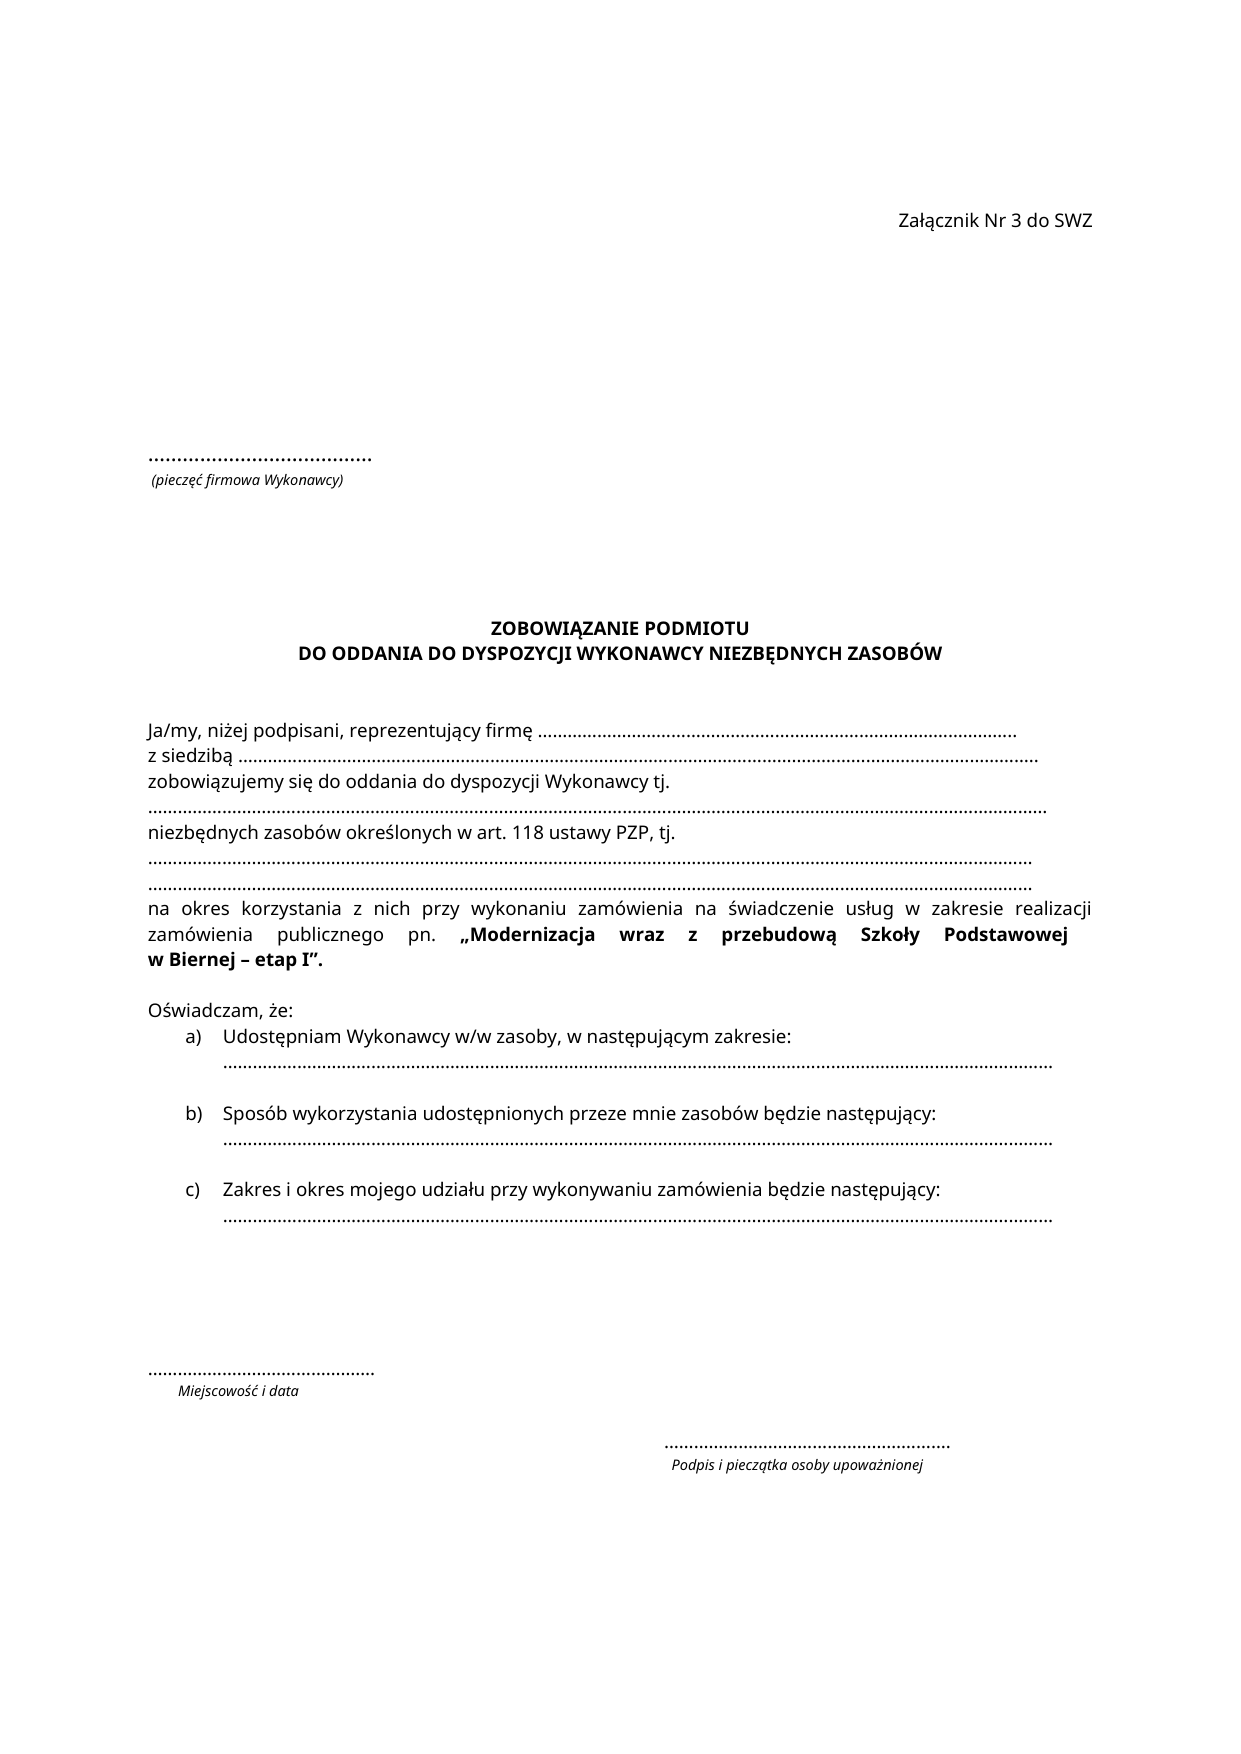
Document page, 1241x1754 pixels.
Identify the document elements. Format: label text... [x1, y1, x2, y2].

text …………………………………………………………………………………………………………………………………………………… [223, 1125, 1093, 1151]
text …………………………………………………………………………………………………………..………………………………………………… ………………………………………………………………………………………………………..…………………………………………………… na okres korzystania z nich przy wykonaniu zamówienia na świadczenie usług w zakresie realizacji zamówienia publicznego pn. „Modernizacja wraz z przebudową Szkoły Podstawowej w Biernej – etap I”. [148, 844, 1093, 972]
text Miejscowość i data [148, 1381, 1093, 1400]
text …………………………………………………. [148, 1429, 1093, 1454]
text ………………………………… [148, 438, 472, 467]
text …………………………………………………………………………………………………………………………..…………………………………… niezbędnych zasobów określonych w art. 118 ustawy PZP, tj. [148, 793, 1093, 844]
list Sposób wykorzystania udostępnionych przeze mnie zasobów będzie następujący: [185, 1100, 1093, 1125]
text …………………………………………………………………………………………………………………………………………………… [223, 1049, 1093, 1074]
text Ja/my, niżej podpisani, reprezentujący firmę …………………………………………………..……………………………….. z siedzibą …………………………………………………………………………….……………………………………………………………….. zobowiązujemy się do oddania do dyspozycji Wykonawcy tj. [148, 717, 1093, 793]
text Oświadczam, że: [148, 998, 1093, 1023]
list Udostępniam Wykonawcy w/w zasoby, w następującym zakresie: [185, 1023, 1093, 1049]
text Podpis i pieczątka osoby upoważnionej [148, 1454, 1093, 1474]
list Zakres i okres mojego udziału przy wykonywaniu zamówienia będzie następujący: [185, 1176, 1093, 1202]
text DO ODDANIA DO DYSPOZYCJI WYKONAWCY NIEZBĘDNYCH ZASOBÓW [148, 640, 1093, 666]
text ………………………………………. [148, 1355, 1093, 1381]
text Załącznik Nr 3 do SWZ [694, 208, 1093, 233]
text …………………………………………………………………………………………………………………………………………………… [223, 1202, 1093, 1227]
text ZOBOWIĄZANIE PODMIOTU [148, 615, 1093, 640]
text (pieczęć firmowa Wykonawcy) [148, 470, 472, 489]
